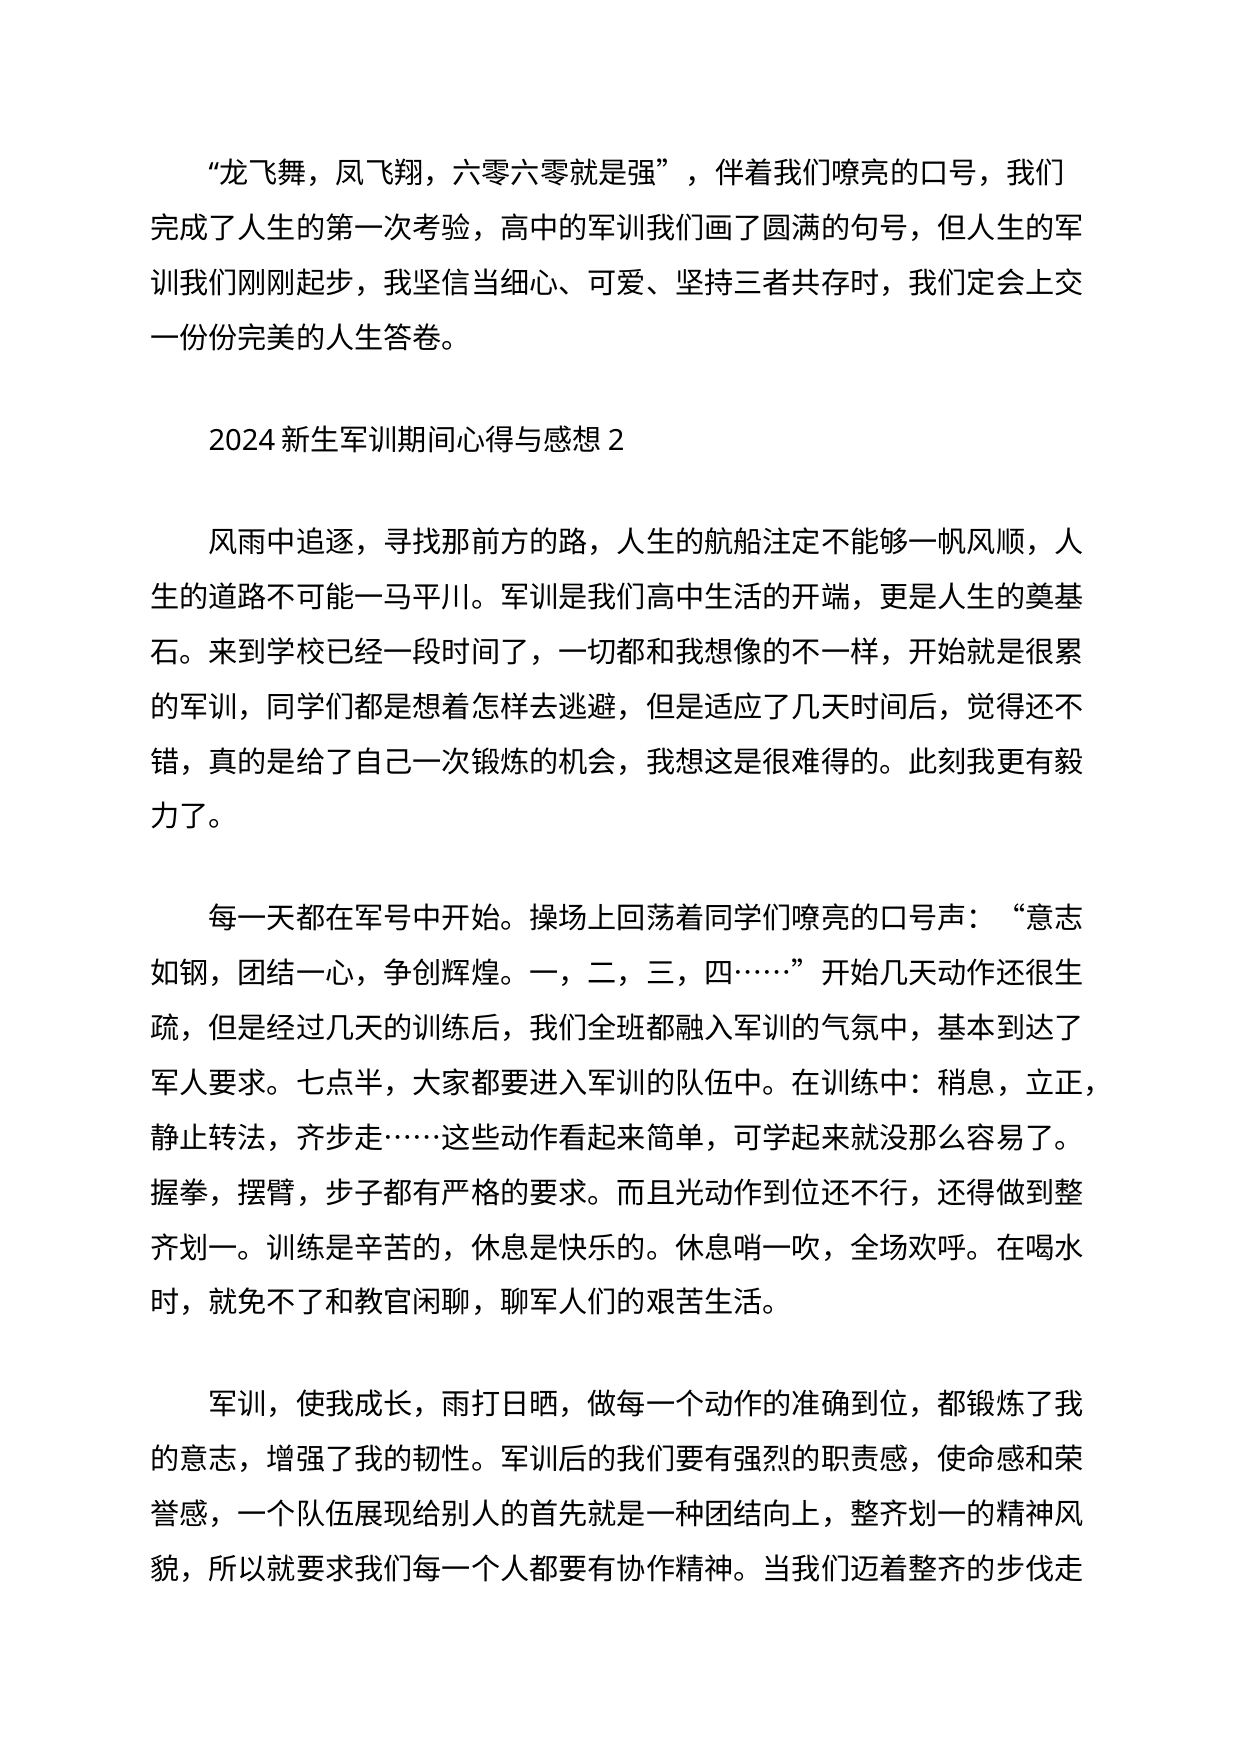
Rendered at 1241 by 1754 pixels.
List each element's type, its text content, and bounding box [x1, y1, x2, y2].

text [150, 1381, 1090, 1588]
text 风雨中追逐，寻找那前方的路，人生的航船注定不能够一帆风顺，人生的道路不可能一马平川。军训是我们高中生活的开端，更是人生的奠基石。来到学校已经一段时间了，一切都和我想像的不一样，开始就是很累的军训，同学们都是想着怎样去逃避，但是适应了几天时间后，觉得还不错，真的是给了自己一次锻炼的机会，我想这是很难得的。此刻我更有毅力了。 [150, 518, 1090, 835]
text 2024新生军训期间心得与感想2 [150, 417, 1090, 459]
text 每一天都在军号中开始。操场上回荡着同学们嘹亮的口号声：“意志如钢，团结一心，争创辉煌。一，二，三，四……”开始几天动作还很生疏，但是经过几天的训练后，我们全班都融入军训的气氛中，基本到达了军人要求。七点半，大家都要进入军训的队伍中。在训练中：稍息，立正，静止转法，齐步走……这些动作看起来简单，可学起来就没那么容易了。握拳，摆臂，步子都有严格的要求。而且光动作到位还不行，还得做到整齐划一。训练是辛苦的，休息是快乐的。休息哨一吹，全场欢呼。在喝水时，就免不了和教官闲聊，聊军人们的艰苦生活。 [150, 895, 1090, 1321]
text “龙飞舞，凤飞翔，六零六零就是强”，伴着我们嘹亮的口号，我们完成了人生的第一次考验，高中的军训我们画了圆满的句号，但人生的军训我们刚刚起步，我坚信当细心、可爱、坚持三者共存时，我们定会上交一份份完美的人生答卷。 [150, 150, 1090, 357]
